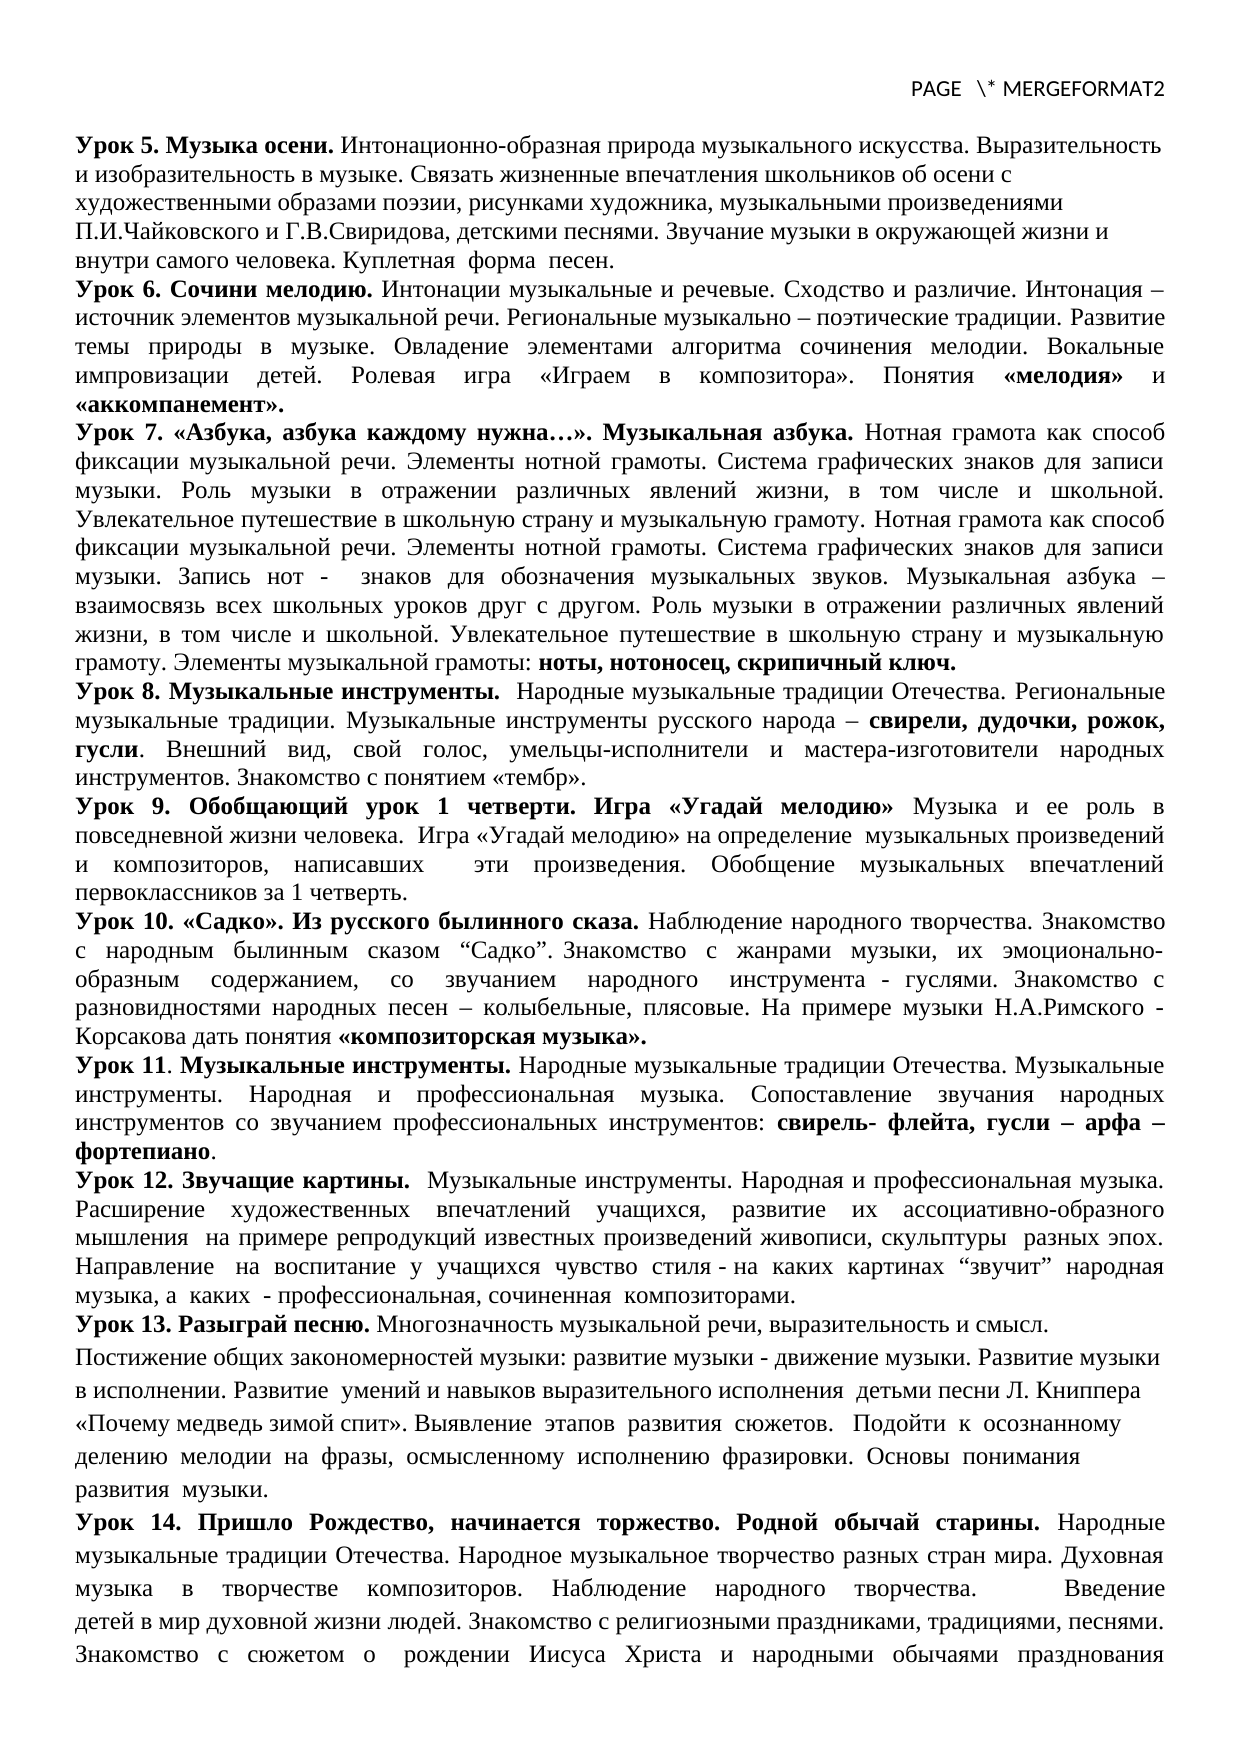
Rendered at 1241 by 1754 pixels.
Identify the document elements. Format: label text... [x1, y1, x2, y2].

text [75, 1507, 1165, 1668]
text Урок 13. Разыграй песню. Многозначность музыкальной речи, выразительность и смысл. Постижение общих закономерностей музыки: развитие музыки - движение музыки. Развитие музыки в исполнении. Развитие умений и навыков выразительного исполнения детьми песни Л. Книппера «Почему медведь зимой спит». Выявление этапов развития сюжетов. Подойти к осознанному делению мелодии на фразы, осмысленному исполнению фразировки. Основы понимания развития музыки. [75, 1309, 1165, 1502]
text Урок 7. «Азбука, азбука каждому нужна…». Музыкальная азбука. Нотная грамота как способ фиксации музыкальной речи. Элементы нотной грамоты. Система графических знаков для записи музыки. Роль музыки в отражении различных явлений жизни, в том числе и школьной. Увлекательное путешествие в школьную страну и музыкальную грамоту. Нотная грамота как способ фиксации музыкальной речи. Элементы нотной грамоты. Система графических знаков для записи музыки. Запись нот - знаков для обозначения музыкальных звуков. Музыкальная азбука – взаимосвязь всех школьных уроков друг с другом. Роль музыки в отражении различных явлений жизни, в том числе и школьной. Увлекательное путешествие в школьную страну и музыкальную грамоту. Элементы музыкальной грамоты: ноты, нотоносец, скрипичный ключ. [75, 417, 1165, 676]
text Урок 8. Музыкальные инструменты. Народные музыкальные традиции Отечества. Региональные музыкальные традиции. Музыкальные инструменты русского народа – свирели, дудочки, рожок, гусли. Внешний вид, свой голос, умельцы-исполнители и мастера-изготовители народных инструментов. Знакомство с понятием «тембр». [75, 676, 1165, 791]
text Урок 11. Музыкальные инструменты. Народные музыкальные традиции Отечества. Музыкальные инструменты. Народная и профессиональная музыка. Сопоставление звучания народных инструментов со звучанием профессиональных инструментов: свирель- флейта, гусли – арфа – фортепиано. [75, 1050, 1165, 1165]
text Урок 9. Обобщающий урок 1 четверти. Игра «Угадай мелодию» Музыка и ее роль в повседневной жизни человека. Игра «Угадай мелодию» на определение музыкальных произведений и композиторов, написавших эти произведения. Обобщение музыкальных впечатлений первоклассников за 1 четверть. [75, 791, 1165, 906]
text Урок 5. Музыка осени. Интонационно-образная природа музыкального искусства. Выразительность и изобразительность в музыке. Связать жизненные впечатления школьников об осени с художественными образами поэзии, рисунками художника, музыкальными произведениями П.И.Чайковского и Г.В.Свиридова, детскими песнями. Звучание музыки в окружающей жизни и внутри самого человека. Куплетная форма песен. [75, 130, 1165, 274]
text Урок 10. «Садко». Из русского былинного сказа. Наблюдение народного творчества. Знакомство с народным былинным сказом “Садко”. Знакомство с жанрами музыки, их эмоционально-образным содержанием, со звучанием народного инструмента - гуслями. Знакомство с разновидностями народных песен – колыбельные, плясовые. На примере музыки Н.А.Римского -Корсакова дать понятия «композиторская музыка». [75, 906, 1165, 1050]
text Урок 12. Звучащие картины. Музыкальные инструменты. Народная и профессиональная музыка. Расширение художественных впечатлений учащихся, развитие их ассоциативно-образного мышления на примере репродукций известных произведений живописи, скульптуры разных эпох. Направление на воспитание у учащихся чувство стиля - на каких картинах “звучит” народная музыка, а каких - профессиональная, сочиненная композиторами. [75, 1165, 1165, 1309]
text Урок 6. Сочини мелодию. Интонации музыкальные и речевые. Сходство и различие. Интонация – источник элементов музыкальной речи. Региональные музыкально – поэтические традиции. Развитие темы природы в музыке. Овладение элементами алгоритма сочинения мелодии. Вокальные импровизации детей. Ролевая игра «Играем в композитора». Понятия «мелодия» и «аккомпанемент». [75, 274, 1165, 417]
